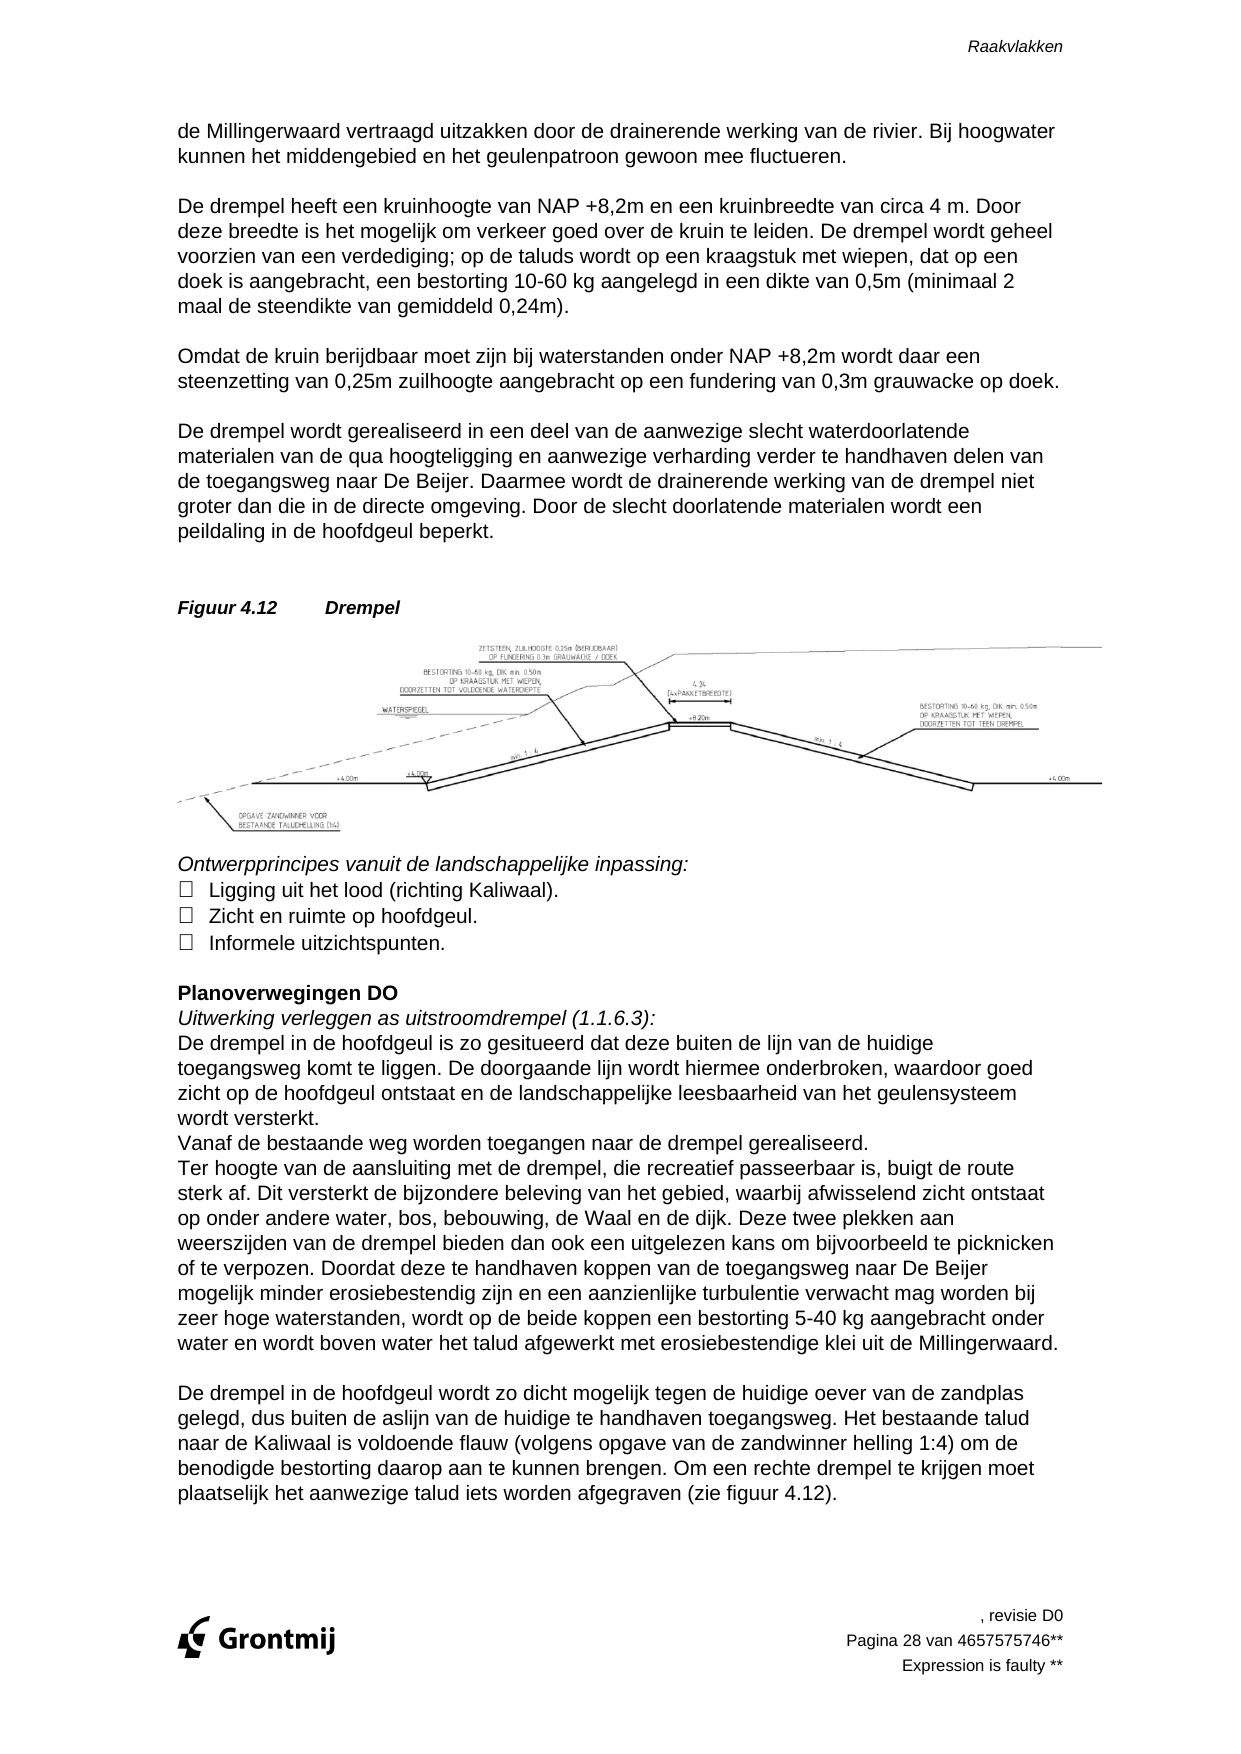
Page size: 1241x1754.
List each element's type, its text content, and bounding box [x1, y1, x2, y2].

text Ter hoogte van de aansluiting met de drempel, die recreatief passeerbaar is, buigt de route sterk af. Dit versterkt de bijzondere beleving van het gebied, waarbij afwisselend zicht ontstaat op onder andere water, bos, bebouwing, de Waal en de dijk. Deze twee plekken aan weerszijden van de drempel bieden dan ook een uitgelezen kans om bijvoorbeeld te picknicken of te verpozen. Doordat deze te handhaven koppen van de toegangsweg naar De Beijer mogelijk minder erosiebestendig zijn en een aanzienlijke turbulentie verwacht mag worden bij zeer hoge waterstanden, wordt op de beide koppen een bestorting 5-40 kg aangebracht onder water en wordt boven water het talud afgewerkt met erosiebestendige klei uit de Millingerwaard. [177, 1155, 1063, 1355]
list Informele uitzichtspunten. [177, 929, 1063, 955]
text De drempel in de hoofdgeul is zo gesitueerd dat deze buiten de lijn van de huidige toegangsweg komt te liggen. De doorgaande lijn wordt hiermee onderbroken, waardoor goed zicht op de hoofdgeul ontstaat en de landschappelijke leesbaarheid van het geulensysteem wordt versterkt. [177, 1030, 1063, 1130]
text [177, 118, 1063, 168]
list Zicht en ruimte op hoofdgeul. [177, 902, 1063, 929]
text De drempel wordt gerealiseerd in een deel van de aanwezige slecht waterdoorlatende materialen van de qua hoogteligging en aanwezige verharding verder te handhaven delen van de toegangsweg naar De Beijer. Daarmee wordt de drainerende werking van de drempel niet groter dan die in de directe omgeving. Door de slecht doorlatende materialen wordt een peildaling in de hoofdgeul beperkt. [177, 418, 1063, 543]
text De drempel in de hoofdgeul wordt zo dicht mogelijk tegen de huidige oever van de zandplas gelegd, dus buiten de aslijn van de huidige te handhaven toegangsweg. Het bestaande talud naar de Kaliwaal is voldoende flauw (volgens opgave van de zandwinner helling 1:4) om de benodigde bestorting daarop aan te kunnen brengen. Om een rechte drempel te krijgen moet plaatselijk het aanwezige talud iets worden afgegraven (zie figuur 4.12). [177, 1380, 1063, 1505]
text Ontwerpprincipes vanuit de landschappelijke inpassing: [177, 852, 1063, 876]
text Figuur 4.12 Drempel [177, 593, 1063, 618]
text Omdat de kruin berijdbaar moet zijn bij waterstanden onder NAP +8,2m wordt daar een steenzetting van 0,25m zuilhoogte aangebracht op een fundering van 0,3m grauwacke op doek. [177, 318, 1063, 393]
list Ligging uit het lood (richting Kaliwaal). [177, 876, 1063, 902]
picture [177, 618, 1103, 852]
text Uitwerking verleggen as uitstroomdrempel (1.1.6.3): [177, 1005, 1063, 1030]
text Planoverwegingen DO [177, 980, 1063, 1005]
text De drempel heeft een kruinhoogte van NAP +8,2m en een kruinbreedte van circa 4 m. Door deze breedte is het mogelijk om verkeer goed over de kruin te leiden. De drempel wordt geheel voorzien van een verdediging; op de taluds wordt op een kraagstuk met wiepen, dat op een doek is aangebracht, een bestorting 10-60 kg aangelegd in een dikte van 0,5m (minimaal 2 maal de steendikte van gemiddeld 0,24m). [177, 193, 1063, 318]
text Vanaf de bestaande weg worden toegangen naar de drempel gerealiseerd. [177, 1130, 1063, 1155]
